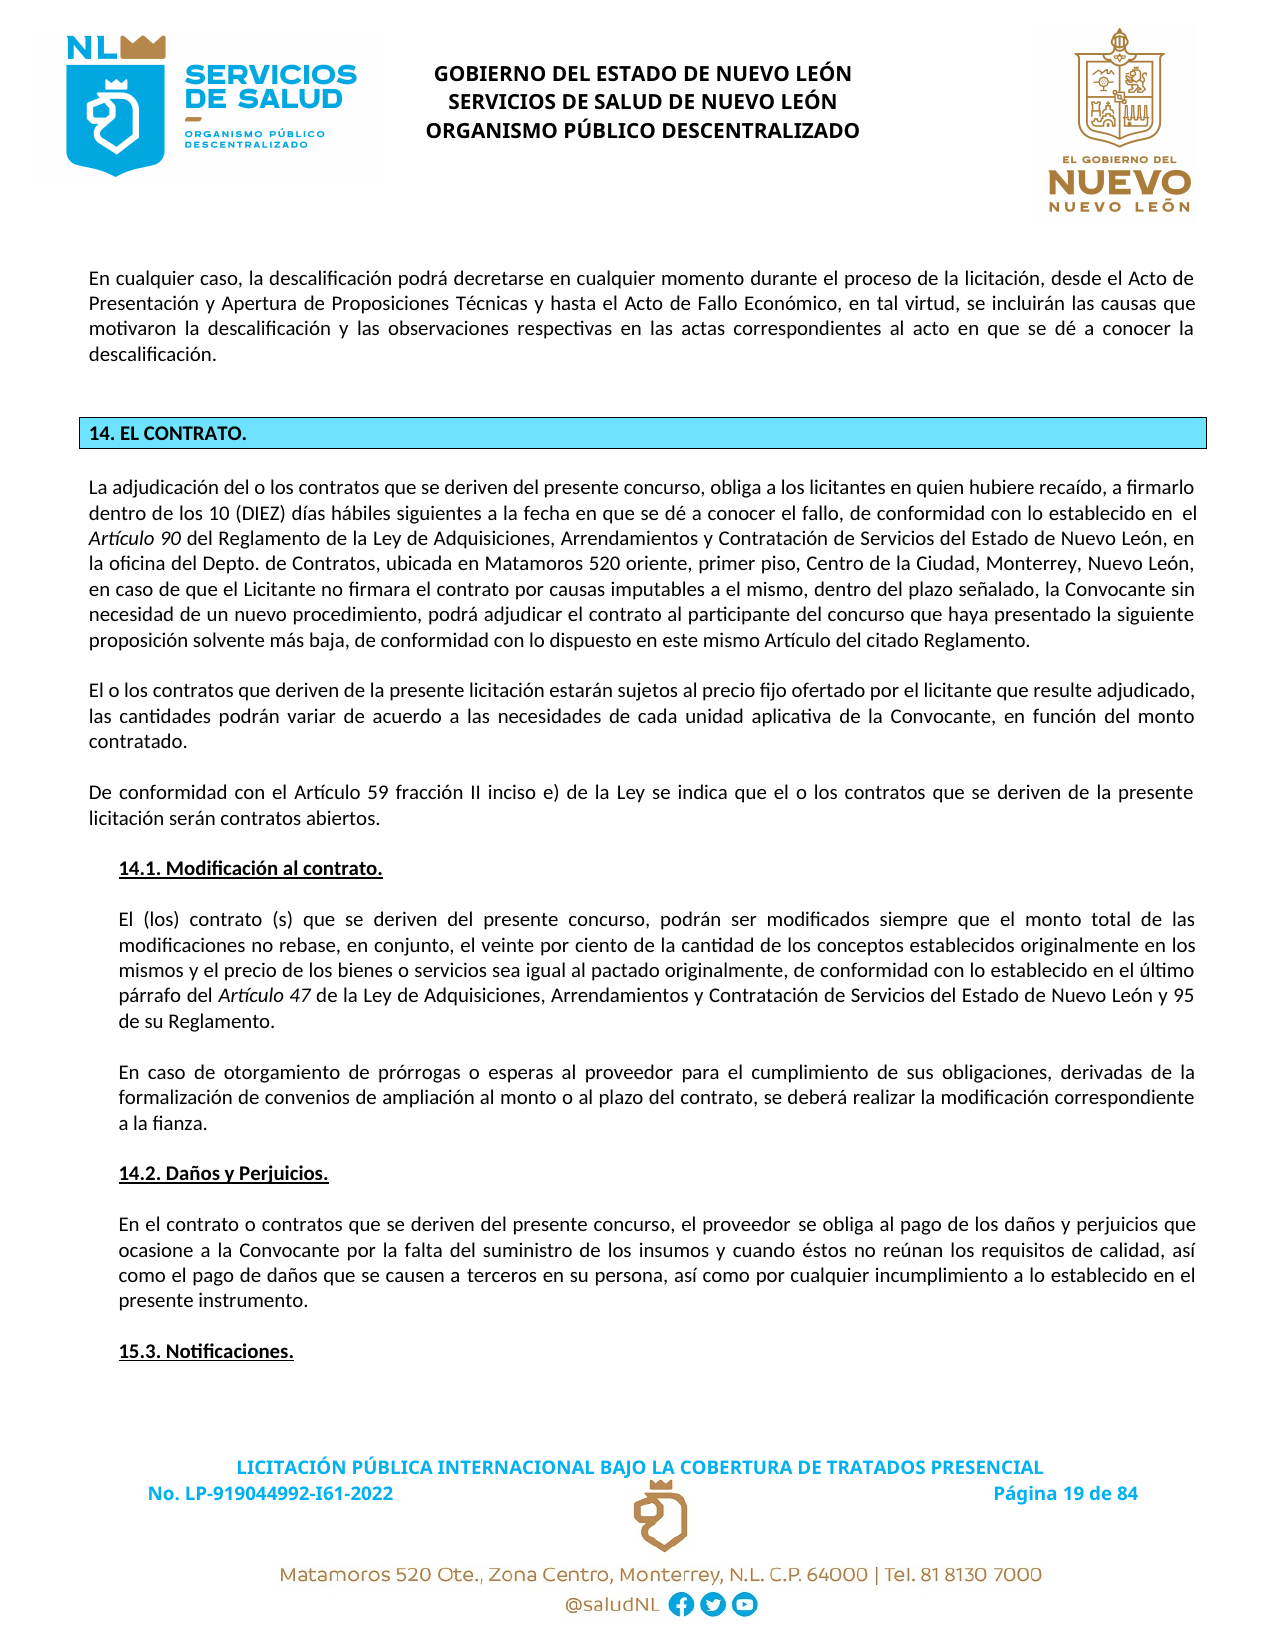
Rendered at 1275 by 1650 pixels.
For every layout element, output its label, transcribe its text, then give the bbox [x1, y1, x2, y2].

picture [413, 1462, 423, 1472]
text La adjudicación del o los contratos que se deriven del presente concurso, obliga a los licitantes en quien hubiere recaído, a firmarlo dentro de los 10 (DIEZ) días hábiles siguientes a la fecha en que se dé a conocer el fallo, de conformidad con lo establecido en el Artículo 90 del Reglamento de la Ley de Adquisiciones, Arrendamientos y Contratación de Servicios del Estado de Nuevo León, en la oficina del Depto. de Contratos, ubicada en Matamoros 520 oriente, primer piso, Centro de la Ciudad, Monterrey, Nuevo León, en caso de que el Licitante no firmara el contrato por causas imputables a el mismo, dentro del plazo señalado, la Convocante sin necesidad de un nuevo procedimiento, podrá adjudicar el contrato al participante del concurso que haya presentado la siguiente proposición solvente más baja, de conformidad con lo dispuesto en este mismo Artículo del citado Reglamento. [89, 474, 1197, 652]
picture [395, 1462, 402, 1471]
text 14.2. Daños y Perjuicios. [118, 1161, 1197, 1186]
picture [847, 1462, 853, 1472]
text De conformidad con el Artículo 59 fracción II inciso e) de la Ley se indica que el o los contratos que se deriven de la presente licitación serán contratos abiertos. [89, 779, 1197, 830]
picture [241, 1462, 249, 1471]
picture [581, 1462, 585, 1472]
text En el contrato o contratos que se deriven del presente concurso, el proveedor se obliga al pago de los daños y perjuicios que ocasione a la Convocante por la falta del suministro de los insumos y cuando éstos no reúnan los requisitos de calidad, así como el pago de daños que se causen a terceros en su persona, así como por cualquier incumplimiento a lo establecido en el presente instrumento. [118, 1211, 1197, 1313]
text En caso de otorgamiento de prórrogas o esperas al proveedor para el cumplimiento de sus obligaciones, derivadas de la formalización de convenios de ampliación al monto o al plazo del contrato, se deberá realizar la modificación correspondiente a la fianza. [118, 1059, 1197, 1135]
text El (los) contrato (s) que se deriven del presente concurso, podrán ser modificados siempre que el monto total de las modificaciones no rebase, en conjunto, el veinte por ciento de la cantidad de los conceptos establecidos originalmente en los mismos y el precio de los bienes o servicios sea igual al pactado originalmente, de conformidad con lo establecido en el último párrafo del Artículo 47 de la Ley de Adquisiciones, Arrendamientos y Contratación de Servicios del Estado de Nuevo León y 95 de su Reglamento. [118, 906, 1197, 1033]
picture [19, 1462, 1275, 1632]
text 14.1. Modificación al contrato. [118, 856, 1197, 881]
picture [622, 1462, 627, 1473]
text 14. EL CONTRATO. [80, 418, 1206, 448]
picture [1019, 1462, 1024, 1471]
picture [33, 31, 383, 182]
picture [657, 1462, 665, 1471]
picture [636, 1464, 642, 1471]
picture [1030, 1462, 1034, 1472]
picture [259, 1463, 268, 1471]
picture [777, 1462, 783, 1471]
picture [883, 1462, 887, 1472]
text En cualquier caso, la descalificación podrá decretarse en cualquier momento durante el proceso de la licitación, desde el Acto de Presentación y Apertura de Proposiciones Técnicas y hasta el Acto de Fallo Económico, en tal virtud, se incluirán las causas que motivaron la descalificación y las observaciones respectivas en las actas correspondientes al acto en que se dé a conocer la descalificación. [89, 265, 1197, 366]
picture [611, 1462, 616, 1471]
picture [302, 1463, 311, 1471]
text 15.3. Notificaciones. [118, 1338, 1197, 1364]
picture [696, 1464, 702, 1471]
text El o los contratos que deriven de la presente licitación estarán sujetos al precio fijo ofertado por el licitante que resulte adjudicado, las cantidades podrán variar de acuerdo a las necesidades de cada unidad aplicativa de la Convocante, en función del monto contratado. [89, 678, 1197, 754]
picture [1037, 23, 1197, 224]
